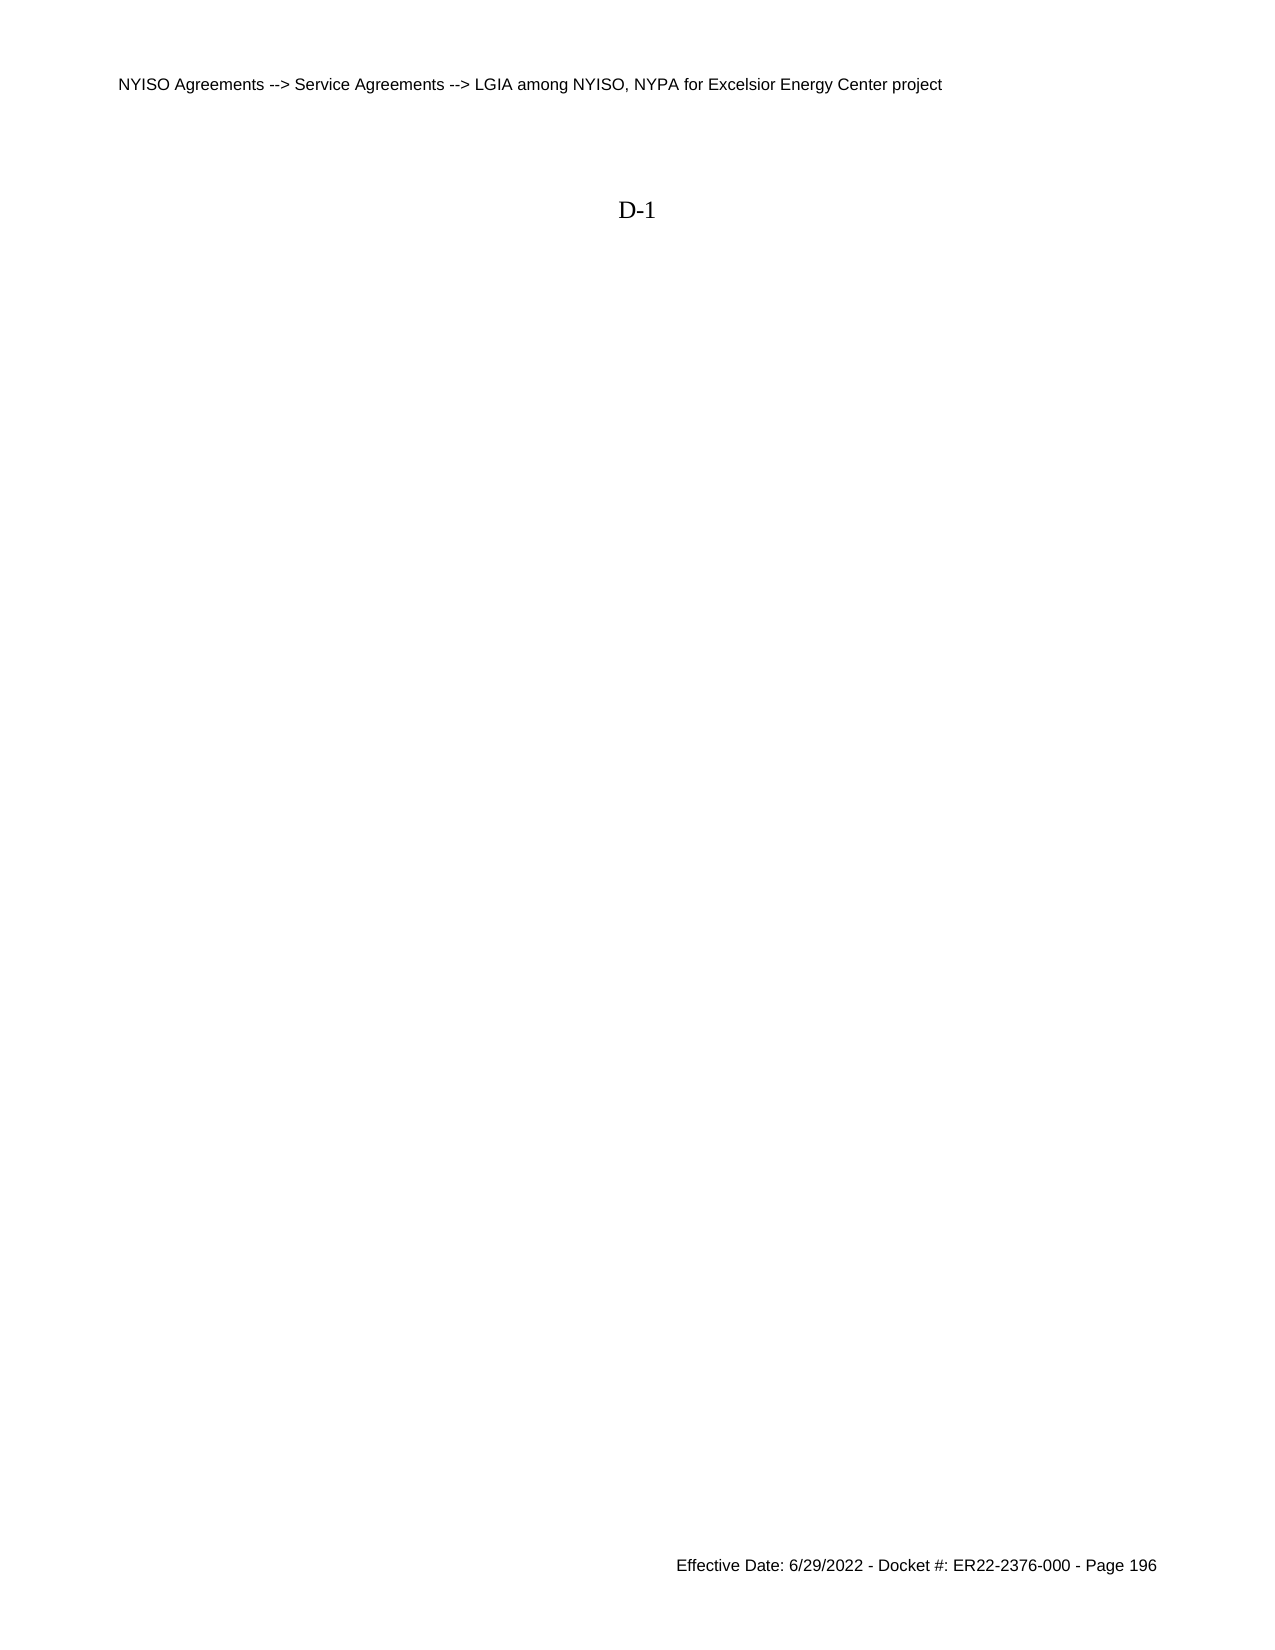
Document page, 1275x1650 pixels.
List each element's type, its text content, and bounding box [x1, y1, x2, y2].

text D-1 [618, 196, 1275, 224]
